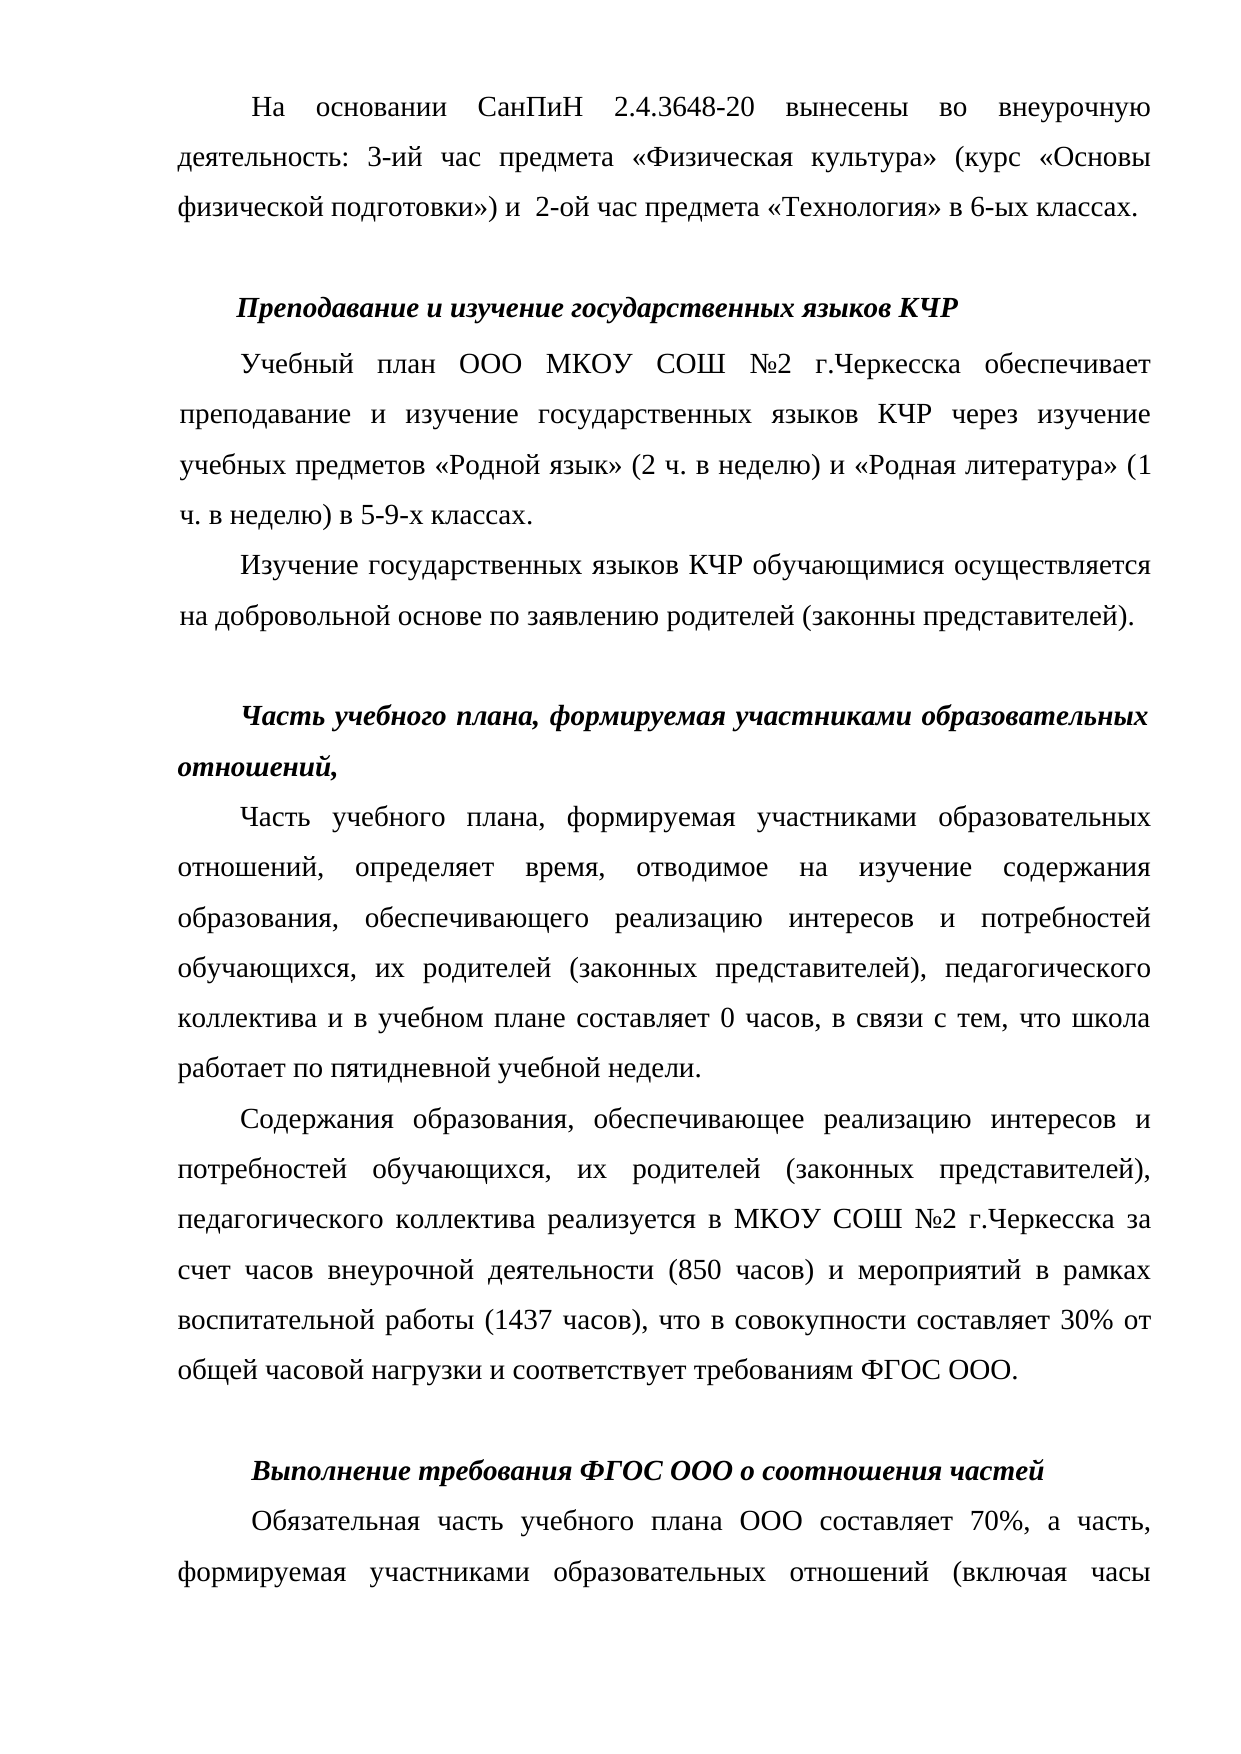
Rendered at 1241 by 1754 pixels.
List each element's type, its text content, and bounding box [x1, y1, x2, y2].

text Содержания образования, обеспечивающее реализацию интересов и потребностей обучающихся, их родителей (законных представителей), педагогического коллектива реализуется в МКОУ СОШ №2 г.Черкесска за счет часов внеурочной деятельности (850 часов) и мероприятий в рамках воспитательной работы (1437 часов), что в совокупности составляет 30% от общей часовой нагрузки и соответствует требованиям ФГОС ООО. [177, 1101, 1152, 1386]
text Изучение государственных языков КЧР обучающимися осуществляется на добровольной основе по заявлению родителей (законны представителей). [179, 547, 1152, 631]
text Выполнение требования ФГОС ООО о соотношения частей [177, 1453, 1152, 1487]
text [177, 1503, 1152, 1587]
text Преподавание и изучение государственных языков КЧР [177, 290, 1152, 323]
text Часть учебного плана, формируемая участниками образовательных отношений, [177, 698, 1152, 782]
text Часть учебного плана, формируемая участниками образовательных отношений, определяет время, отводимое на изучение содержания образования, обеспечивающего реализацию интересов и потребностей обучающихся, их родителей (законных представителей), педагогического коллектива и в учебном плане составляет 0 часов, в связи с тем, что школа работает по пятидневной учебной недели. [177, 799, 1152, 1084]
text Учебный план ООО МКОУ СОШ №2 г.Черкесска обеспечивает преподавание и изучение государственных языков КЧР через изучение учебных предметов «Родной язык» (2 ч. в неделю) и «Родная литература» (1 ч. в неделю) в 5-9-х классах. [179, 346, 1152, 531]
text На основании СанПиН 2.4.3648-20 вынесены во внеурочную деятельность: 3-ий час предмета «Физическая культура» (курс «Основы физической подготовки») и 2-ой час предмета «Технология» в 6-ых классах. [177, 89, 1152, 223]
